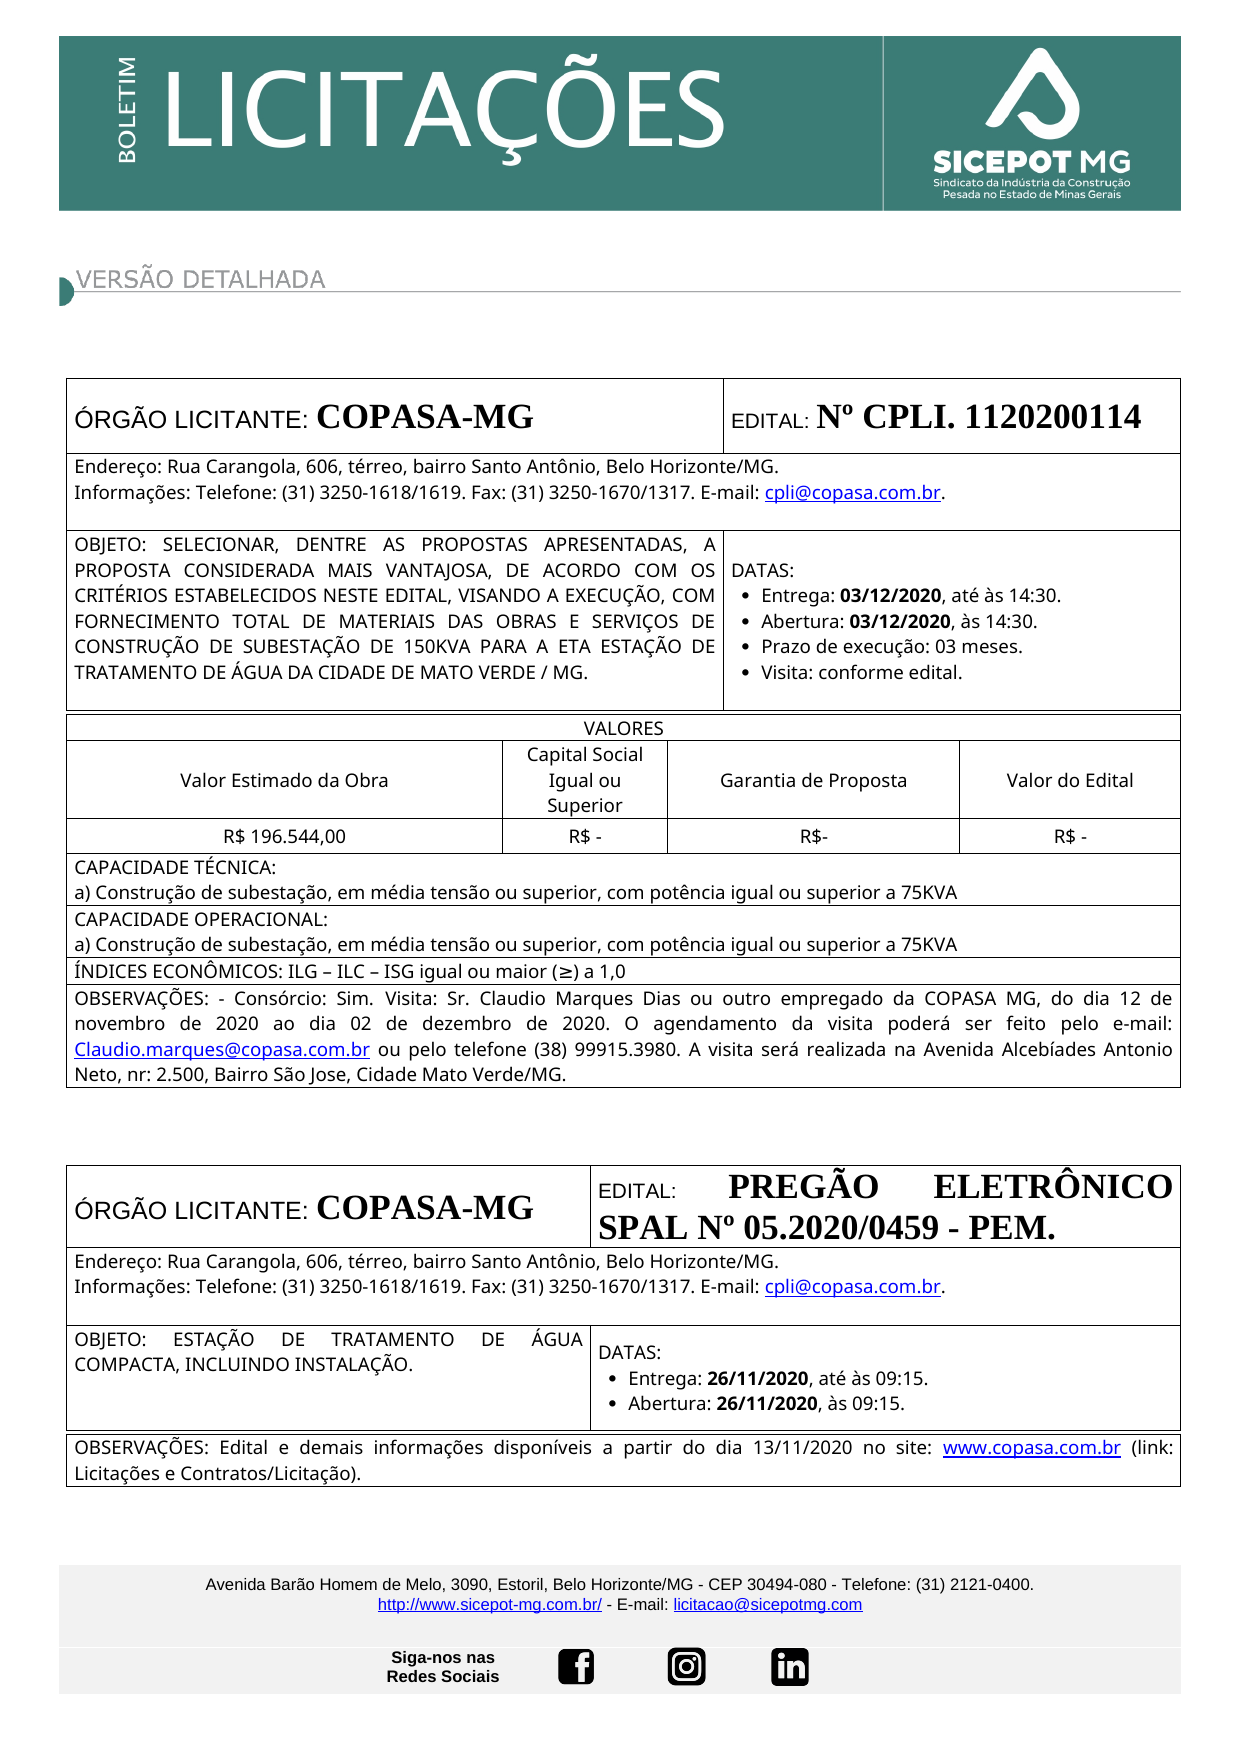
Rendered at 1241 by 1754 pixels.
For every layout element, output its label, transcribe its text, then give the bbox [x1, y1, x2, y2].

table_header EDITAL: Nº CPLI. 1120200114 [724, 379, 1180, 453]
table_cell Capital Social Igual ou Superior [503, 741, 667, 818]
table_cell ÍNDICES ECONÔMICOS: ILG – ILC – ISG igual ou maior (≥) a 1,0 [67, 958, 1180, 984]
table_cell R$- [668, 819, 959, 853]
picture [59, 36, 1181, 211]
table_cell DATAS: Entrega: 03/12/2020, até às 14:30. Abertura: 03/12/2020, às 14:30. Prazo de execução: 03 meses. Visita: conforme edital. [724, 531, 1180, 710]
table_header OBSERVAÇÕES: Edital e demais informações disponíveis a partir do dia 13/11/2020 no site: www.copasa.com.br (link: Licitações e Contratos/Licitação). [67, 1435, 1180, 1486]
table_cell R$ 196.544,00 [67, 819, 502, 853]
table_cell OBJETO: ESTAÇÃO DE TRATAMENTO DE ÁGUA COMPACTA, INCLUINDO INSTALAÇÃO. [67, 1326, 590, 1430]
picture [667, 1647, 706, 1686]
picture [59, 264, 1181, 306]
table_cell OBJETO: SELECIONAR, DENTRE AS PROPOSTAS APRESENTADAS, A PROPOSTA CONSIDERADA MAIS VANTAJOSA, DE ACORDO COM OS CRITÉRIOS ESTABELECIDOS NESTE EDITAL, VISANDO A EXECUÇÃO, COM FORNECIMENTO TOTAL DE MATERIAIS DAS OBRAS E SERVIÇOS DE CONSTRUÇÃO DE SUBESTAÇÃO DE 150KVA PARA A ETA ESTAÇÃO DE TRATAMENTO DE ÁGUA DA CIDADE DE MATO VERDE / MG. [67, 531, 723, 710]
table_cell CAPACIDADE OPERACIONAL: a) Construção de subestação, em média tensão ou superior, com potência igual ou superior a 75KVA [67, 906, 1180, 957]
picture [771, 1648, 809, 1686]
table_header EDITAL: PREGÃO ELETRÔNICO SPAL Nº 05.2020/0459 - PEM. [591, 1166, 1180, 1247]
table_cell CAPACIDADE TÉCNICA: a) Construção de subestação, em média tensão ou superior, com potência igual ou superior a 75KVA [67, 854, 1180, 905]
table_header ÓRGÃO LICITANTE: COPASA-MG [67, 379, 723, 453]
table_header VALORES [67, 715, 1180, 740]
table_cell Endereço: Rua Carangola, 606, térreo, bairro Santo Antônio, Belo Horizonte/MG. Informações: Telefone: (31) 3250-1618/1619. Fax: (31) 3250-1670/1317. E-mail: cpli@copasa.com.br. [67, 1248, 1180, 1325]
table_cell Endereço: Rua Carangola, 606, térreo, bairro Santo Antônio, Belo Horizonte/MG. Informações: Telefone: (31) 3250-1618/1619. Fax: (31) 3250-1670/1317. E-mail: cpli@copasa.com.br. [67, 454, 1180, 530]
table_cell Garantia de Proposta [668, 741, 959, 818]
table_cell R$ - [960, 819, 1180, 853]
table_cell OBSERVAÇÕES: - Consórcio: Sim. Visita: Sr. Claudio Marques Dias ou outro empregado da COPASA MG, do dia 12 de novembro de 2020 ao dia 02 de dezembro de 2020. O agendamento da visita poderá ser feito pelo e-mail: Claudio.marques@copasa.com.br ou pelo telefone (38) 99915.3980. A visita será realizada na Avenida Alcebíades Antonio Neto, nr: 2.500, Bairro São Jose, Cidade Mato Verde/MG. [67, 985, 1180, 1087]
picture [557, 1648, 594, 1685]
table_cell DATAS: Entrega: 26/11/2020, até às 09:15. Abertura: 26/11/2020, às 09:15. [591, 1326, 1180, 1430]
table_cell R$ - [503, 819, 667, 853]
table_header ÓRGÃO LICITANTE: COPASA-MG [67, 1166, 590, 1247]
table_cell Valor Estimado da Obra [67, 741, 502, 818]
table_cell Valor do Edital [960, 741, 1180, 818]
